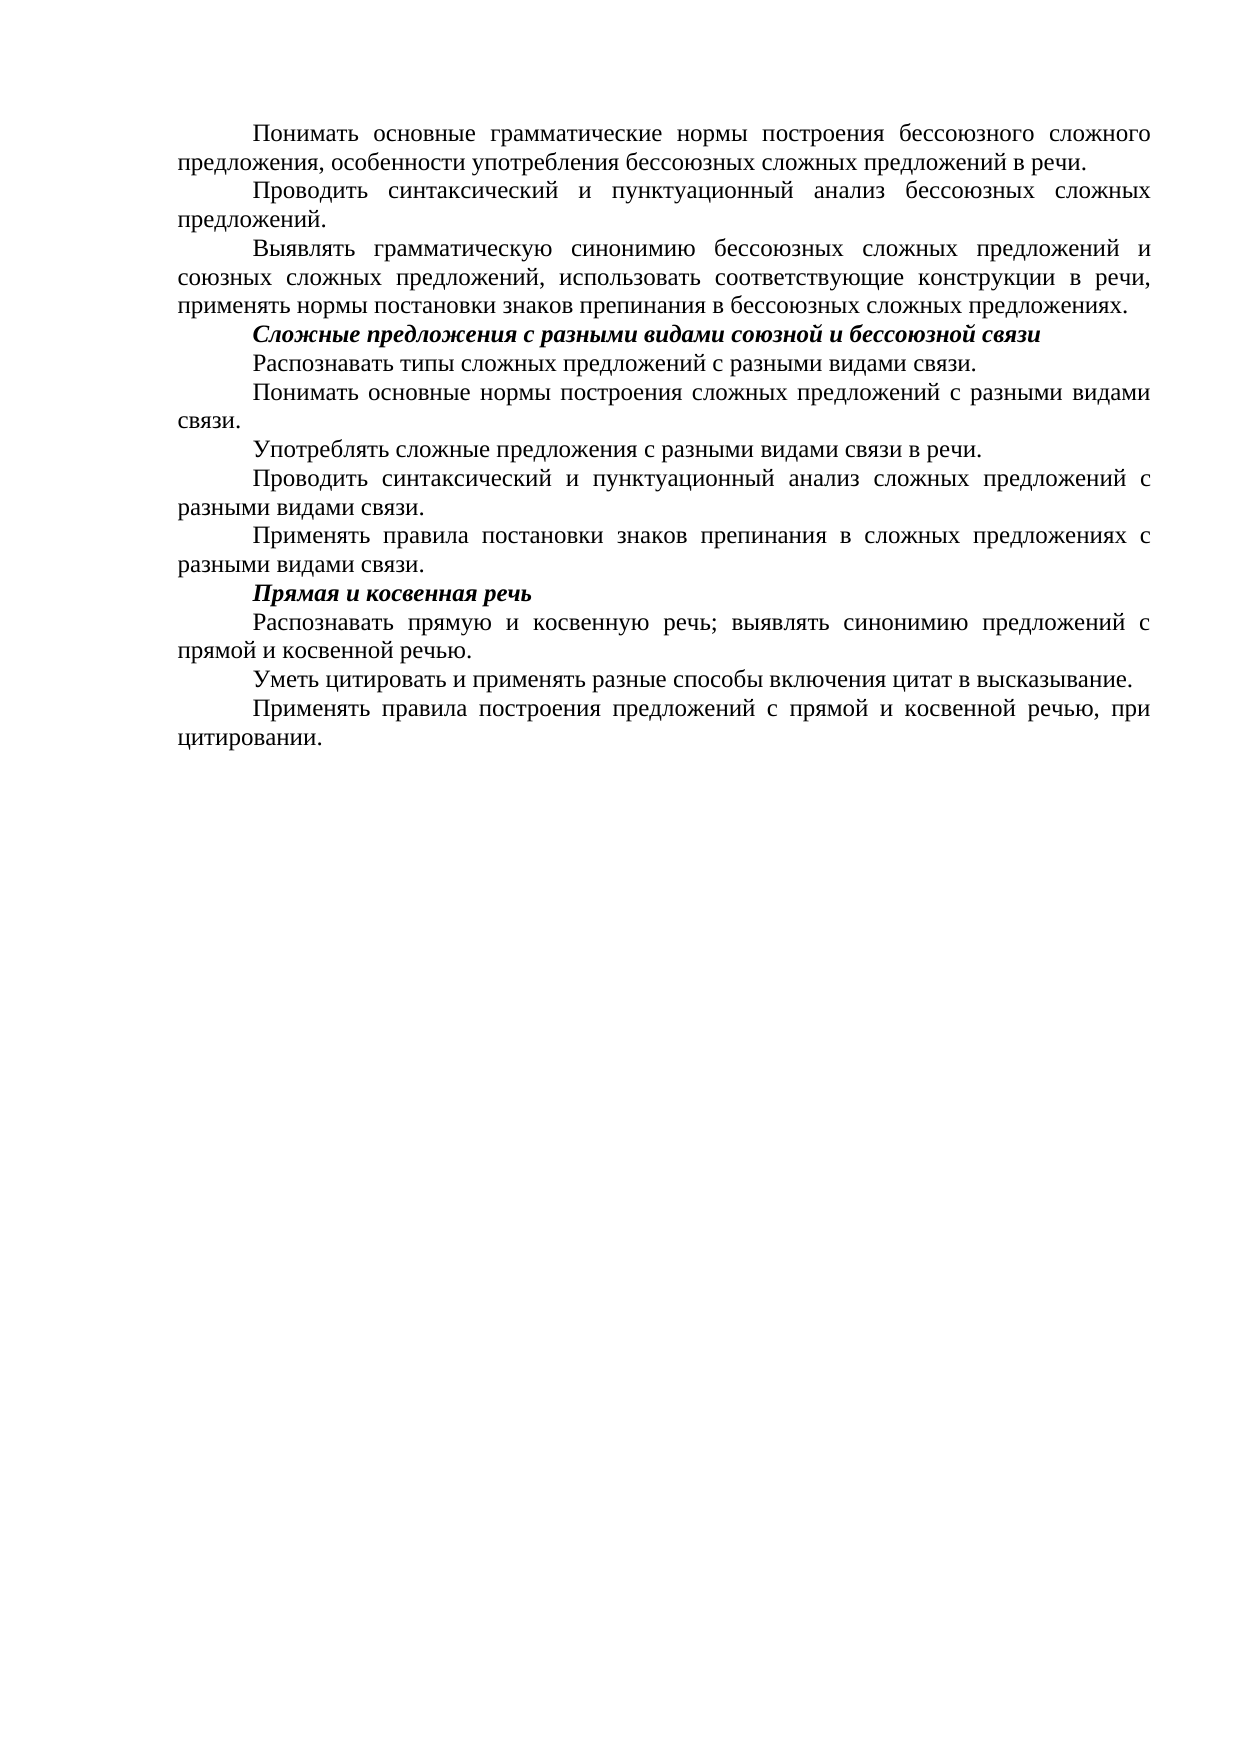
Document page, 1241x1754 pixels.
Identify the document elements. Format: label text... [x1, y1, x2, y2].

text Распознавать типы сложных предложений с разными видами связи. [177, 348, 1152, 377]
text Проводить синтаксический и пунктуационный анализ сложных предложений с разными видами связи. [177, 463, 1152, 521]
text Прямая и косвенная речь [177, 578, 1152, 607]
text Выявлять грамматическую синонимию бессоюзных сложных предложений и союзных сложных предложений, использовать соответствующие конструкции в речи, применять нормы постановки знаков препинания в бессоюзных сложных предложениях. [177, 233, 1152, 319]
text Применять правила построения предложений с прямой и косвенной речью, при цитировании. [177, 693, 1152, 751]
text Применять правила постановки знаков препинания в сложных предложениях с разными видами связи. [177, 521, 1152, 578]
text Проводить синтаксический и пунктуационный анализ бессоюзных сложных предложений. [177, 176, 1152, 233]
text Понимать основные нормы построения сложных предложений с разными видами связи. [177, 377, 1152, 434]
text Употреблять сложные предложения с разными видами связи в речи. [177, 434, 1152, 463]
text Сложные предложения с разными видами союзной и бессоюзной связи [177, 319, 1152, 348]
text Понимать основные грамматические нормы построения бессоюзного сложного предложения, особенности употребления бессоюзных сложных предложений в речи. [177, 118, 1152, 176]
text Распознавать прямую и косвенную речь; выявлять синонимию предложений с прямой и косвенной речью. [177, 607, 1152, 664]
text Уметь цитировать и применять разные способы включения цитат в высказывание. [177, 664, 1152, 693]
